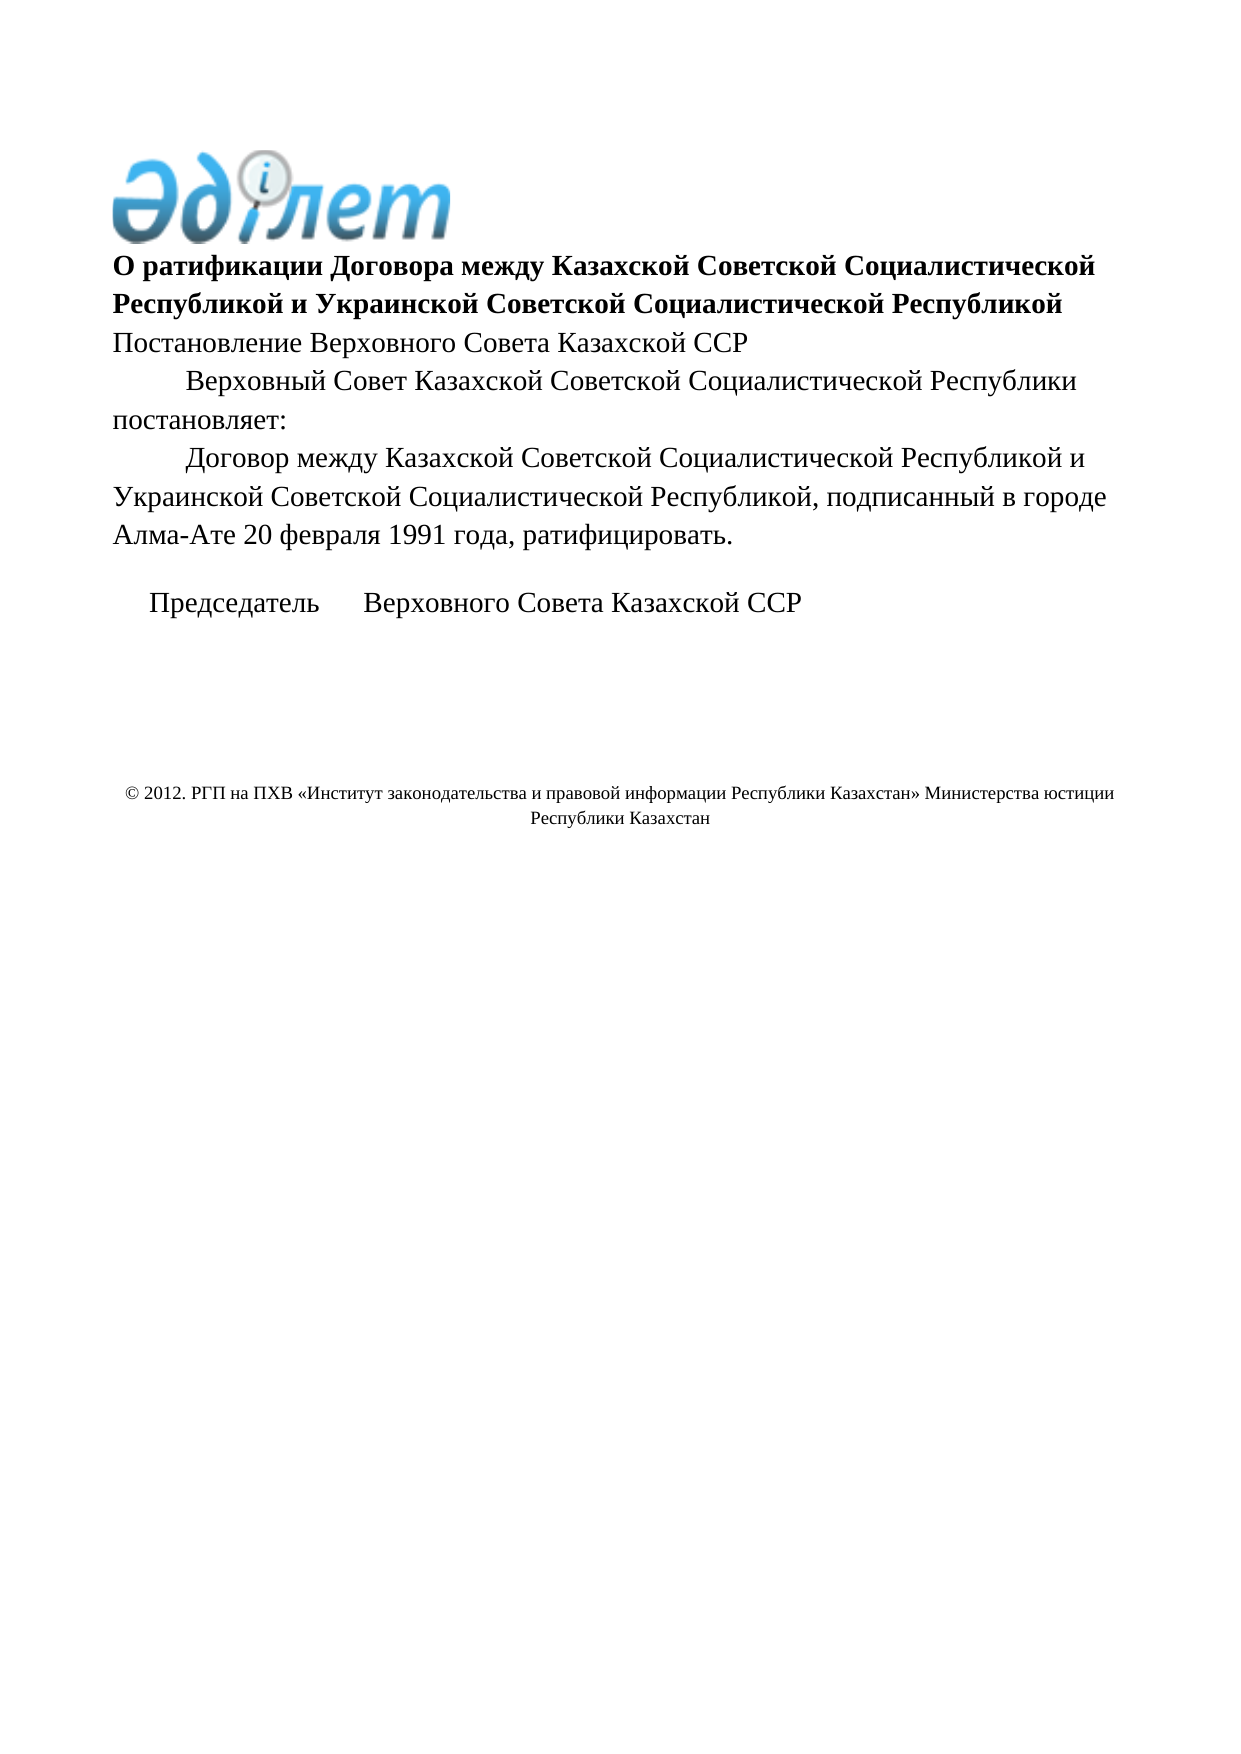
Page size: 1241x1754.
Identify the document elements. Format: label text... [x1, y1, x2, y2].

text Председатель Верховного Совета Казахской ССР [112, 585, 1128, 618]
text О ратификации Договора между Казахской Советской Социалистической Республикой и Украинской Советской Социалистической Республикой [112, 248, 1128, 320]
picture [112, 150, 451, 244]
text Постановление Верховного Совета Казахской ССР [112, 325, 1128, 358]
text Верховный Совет Казахской Советской Социалистической Республики постановляет: Договор между Казахской Советской Социалистической Республикой и Украинской Советской Социалистической Республикой, подписанный в городе Алма-Ате 20 февраля 1991 года, ратифицировать. [112, 363, 1128, 581]
text © 2012. РГП на ПХВ «Институт законодательства и правовой информации Республики Казахстан» Министерства юстиции Республики Казахстан [112, 782, 1128, 828]
